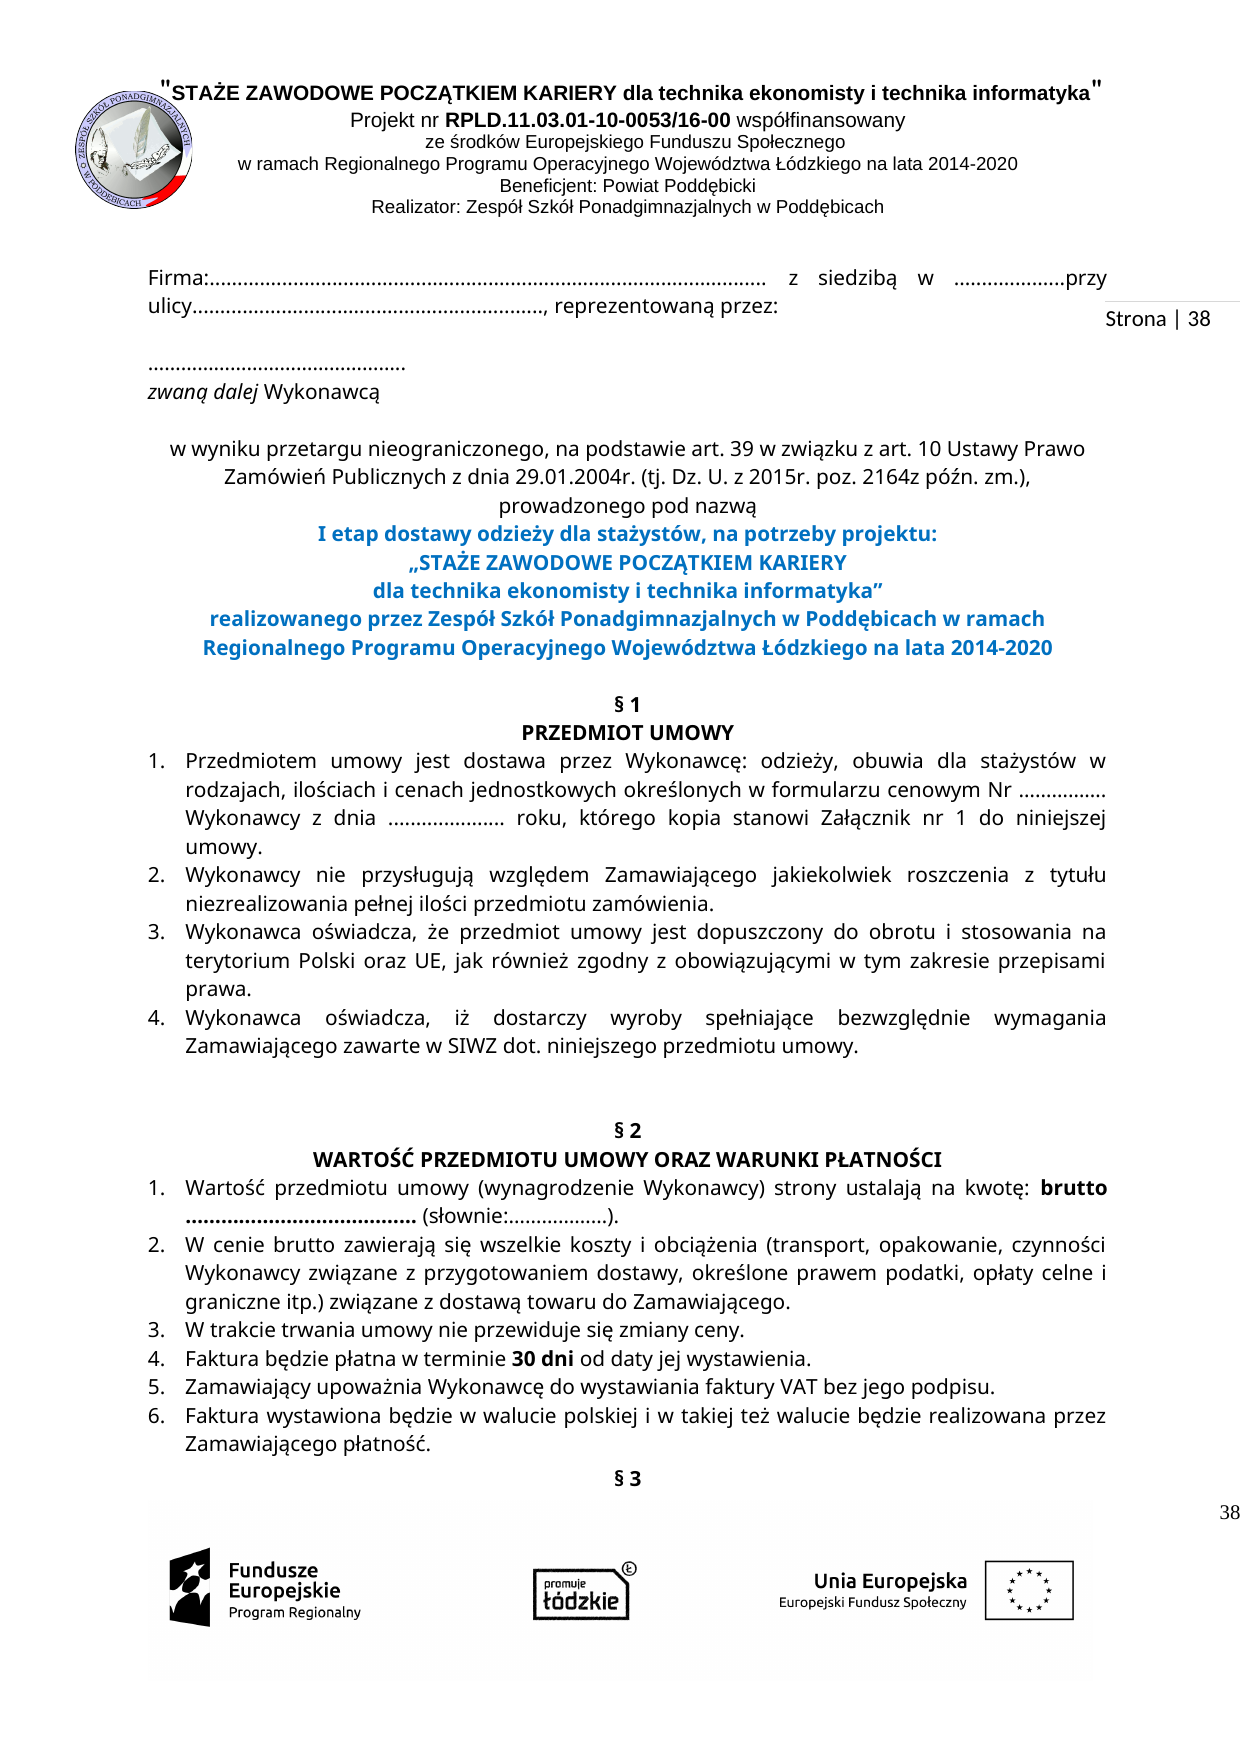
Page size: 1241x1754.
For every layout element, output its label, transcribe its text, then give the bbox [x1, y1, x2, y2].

list Wykonawca oświadcza, iż dostarczy wyroby spełniające bezwzględnie wymagania Zamawiającego zawarte w SIWZ dot. niniejszego przedmiotu umowy. [148, 1003, 1107, 1059]
text PRZEDMIOT UMOWY [148, 718, 1107, 747]
picture [75, 91, 193, 209]
list Wartość przedmiotu umowy (wynagrodzenie Wykonawcy) strony ustalają na kwotę: brutto ………………………………… (słownie:………………). [148, 1173, 1107, 1230]
text § 2 [148, 1116, 1107, 1145]
list Wykonawcy nie przysługują względem Zamawiającego jakiekolwiek roszczenia z tytułu niezrealizowania pełnej ilości przedmiotu zamówienia. [148, 860, 1107, 917]
list Wykonawca oświadcza, że przedmiot umowy jest dopuszczony do obrotu i stosowania na terytorium Polski oraz UE, jak również zgodny z obowiązującymi w tym zakresie przepisami prawa. [148, 917, 1107, 1003]
text WARTOŚĆ PRZEDMIOTU UMOWY ORAZ WARUNKI PŁATNOŚCI [148, 1145, 1107, 1173]
list Zamawiający upoważnia Wykonawcę do wystawiania faktury VAT bez jego podpisu. [148, 1372, 1107, 1401]
text dla technika ekonomisty i technika informatyka” [148, 576, 1107, 604]
list W cenie brutto zawierają się wszelkie koszty i obciążenia (transport, opakowanie, czynności Wykonawcy związane z przygotowaniem dostawy, określone prawem podatki, opłaty celne i graniczne itp.) związane z dostawą towaru do Zamawiającego. [148, 1230, 1107, 1315]
picture [147, 1500, 1093, 1681]
list Faktura będzie płatna w terminie 30 dni od daty jej wystawienia. [148, 1344, 1107, 1372]
text Firma:.................................................................................................... z siedzibą w ....................przy ulicy..............................................................., reprezentowaną przez: [148, 263, 1107, 320]
list W trakcie trwania umowy nie przewiduje się zmiany ceny. [148, 1315, 1107, 1344]
text § 3 [148, 1464, 1107, 1492]
list Faktura wystawiona będzie w walucie polskiej i w takiej też walucie będzie realizowana przez Zamawiającego płatność. [148, 1401, 1107, 1458]
list Przedmiotem umowy jest dostawa przez Wykonawcę: odzieży, obuwia dla stażystów w rodzajach, ilościach i cenach jednostkowych określonych w formularzu cenowym Nr ……………. Wykonawcy z dnia ..................... roku, którego kopia stanowi Załącznik nr 1 do niniejszej umowy. [148, 747, 1107, 860]
text zwaną dalej Wykonawcą [148, 377, 1107, 405]
text I etap dostawy odzieży dla stażystów, na potrzeby projektu: [148, 519, 1107, 548]
text realizowanego przez Zespół Szkół Ponadgimnazjalnych w Poddębicach w ramach Regionalnego Programu Operacyjnego Województwa Łódzkiego na lata 2014-2020 [148, 604, 1107, 661]
text ……………………………………….. [148, 348, 1107, 377]
text w wyniku przetargu nieograniczonego, na podstawie art. 39 w związku z art. 10 Ustawy Prawo Zamówień Publicznych z dnia 29.01.2004r. (tj. Dz. U. z 2015r. poz. 2164z późn. zm.), prowadzonego pod nazwą [148, 434, 1107, 519]
text § 1 [148, 690, 1107, 718]
text „STAŻE ZAWODOWE POCZĄTKIEM KARIERY [148, 548, 1107, 576]
